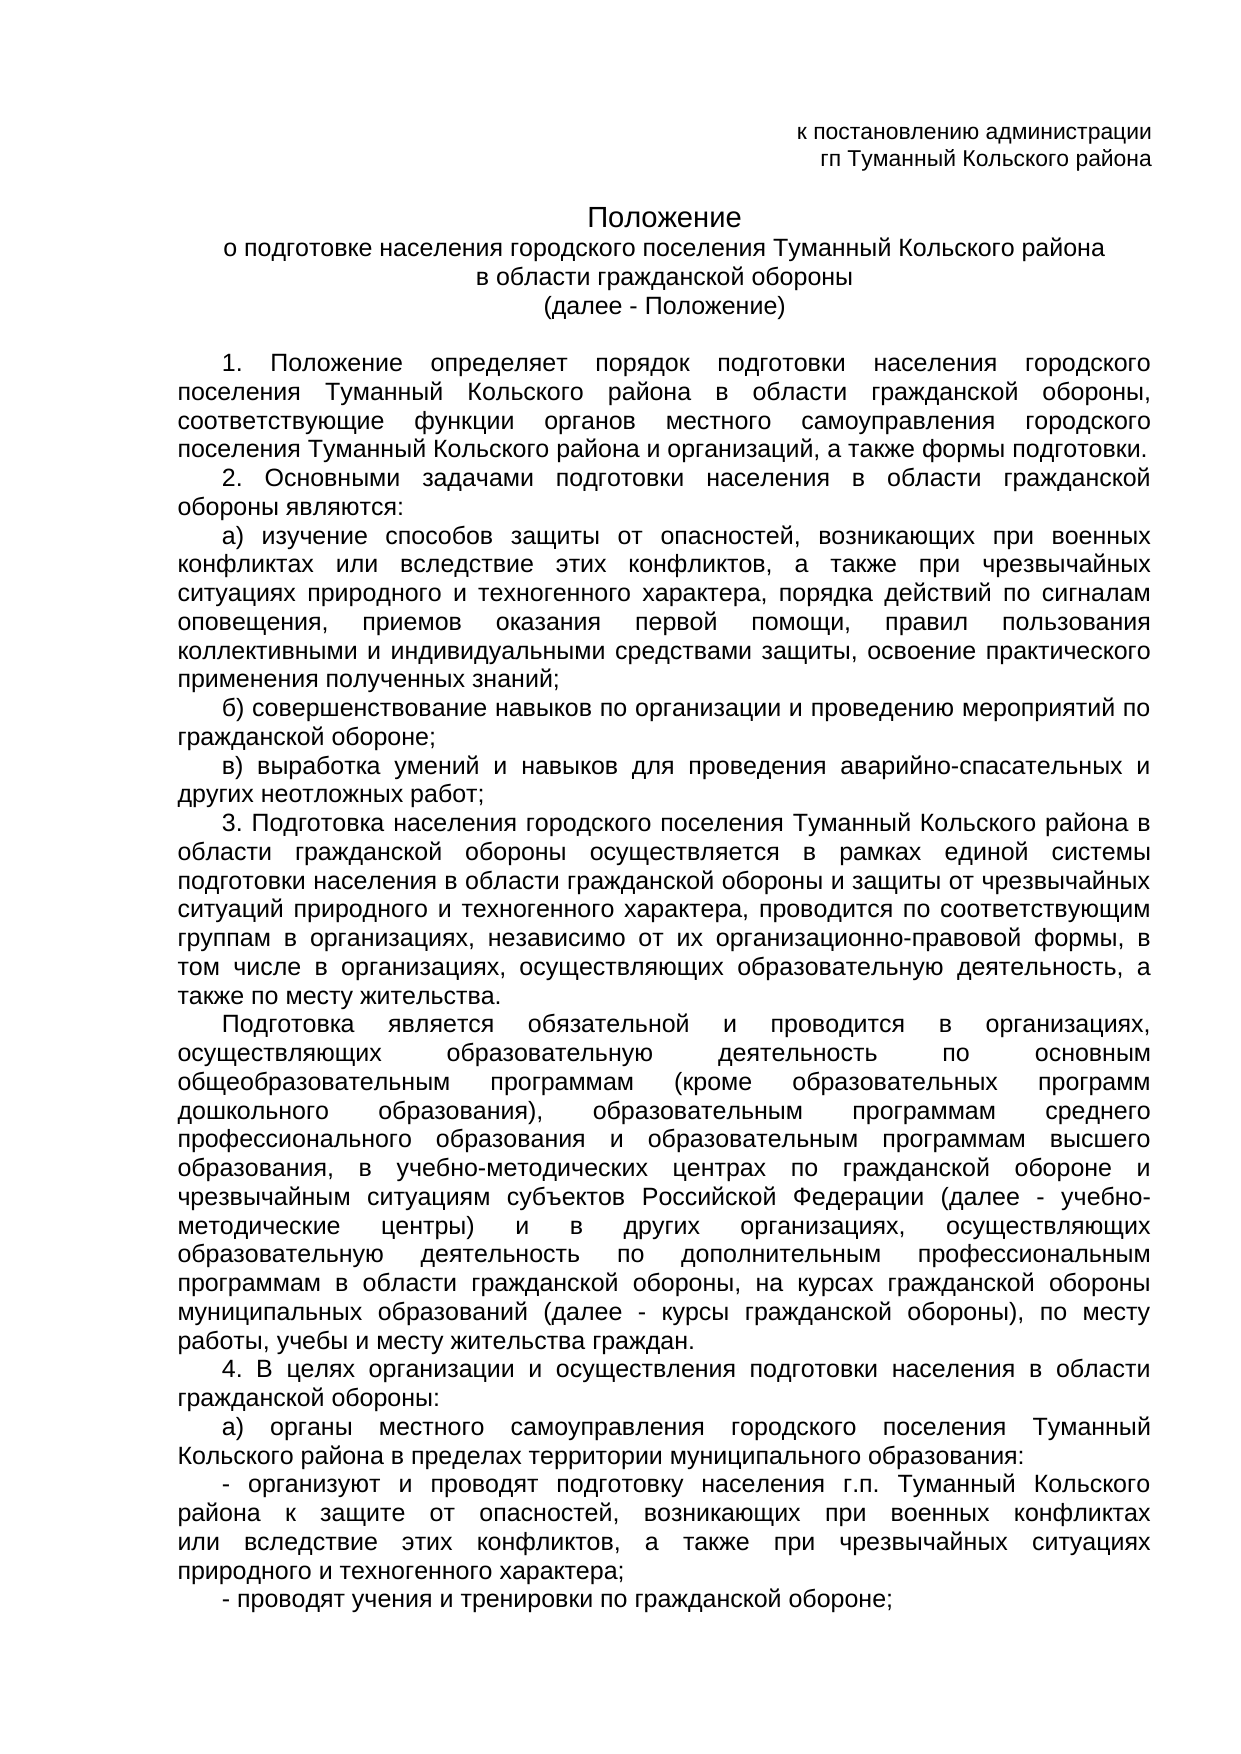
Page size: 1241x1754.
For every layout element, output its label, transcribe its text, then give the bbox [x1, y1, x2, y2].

text гп Туманный Кольского района [177, 144, 1152, 171]
text 4. В целях организации и осуществления подготовки населения в области гражданской обороны: [177, 1354, 1152, 1412]
text Подготовка является обязательной и проводится в организациях, осуществляющих образовательную деятельность по основным общеобразовательным программам (кроме образовательных программ дошкольного образования), образовательным программам среднего профессионального образования и образовательным программам высшего образования, в учебно-методических центрах по гражданской обороне и чрезвычайным ситуациям субъектов Российской Федерации (далее - учебно-методические центры) и в других организациях, осуществляющих образовательную деятельность по дополнительным профессиональным программам в области гражданской обороны, на курсах гражданской обороны муниципальных образований (далее - курсы гражданской обороны), по месту работы, учебы и месту жительства граждан. [177, 1009, 1152, 1354]
text 3. Подготовка населения городского поселения Туманный Кольского района в области гражданской обороны осуществляется в рамках единой системы подготовки населения в области гражданской обороны и защиты от чрезвычайных ситуаций природного и техногенного характера, проводится по соответствующим группам в организациях, независимо от их организационно-правовой формы, в том числе в организациях, осуществляющих образовательную деятельность, а также по месту жительства. [177, 808, 1152, 1009]
text о подготовке населения городского поселения Туманный Кольского района [177, 233, 1152, 262]
text (далее - Положение) [177, 291, 1152, 319]
text б) совершенствование навыков по организации и проведению мероприятий по гражданской обороне; [177, 693, 1152, 751]
text 1. Положение определяет порядок подготовки населения городского поселения Туманный Кольского района в области гражданской обороны, соответствующие функции органов местного самоуправления городского поселения Туманный Кольского района и организаций, а также формы подготовки. [177, 348, 1152, 463]
text - организуют и проводят подготовку населения г.п. Туманный Кольского района к защите от опасностей, возникающих при военных конфликтах или вследствие этих конфликтов, а также при чрезвычайных ситуациях природного и техногенного характера; [177, 1469, 1152, 1584]
text к постановлению администрации [177, 118, 1152, 144]
text в области гражданской обороны [177, 262, 1152, 291]
text в) выработка умений и навыков для проведения аварийно-спасательных и других неотложных работ; [177, 751, 1152, 808]
text а) органы местного самоуправления городского поселения Туманный Кольского района в пределах территории муниципального образования: [177, 1412, 1152, 1469]
text Положение [177, 199, 1152, 233]
text - проводят учения и тренировки по гражданской обороне; [177, 1584, 1152, 1613]
text а) изучение способов защиты от опасностей, возникающих при военных конфликтах или вследствие этих конфликтов, а также при чрезвычайных ситуациях природного и техногенного характера, порядка действий по сигналам оповещения, приемов оказания первой помощи, правил пользования коллективными и индивидуальными средствами защиты, освоение практического применения полученных знаний; [177, 521, 1152, 693]
text 2. Основными задачами подготовки населения в области гражданской обороны являются: [177, 463, 1152, 521]
